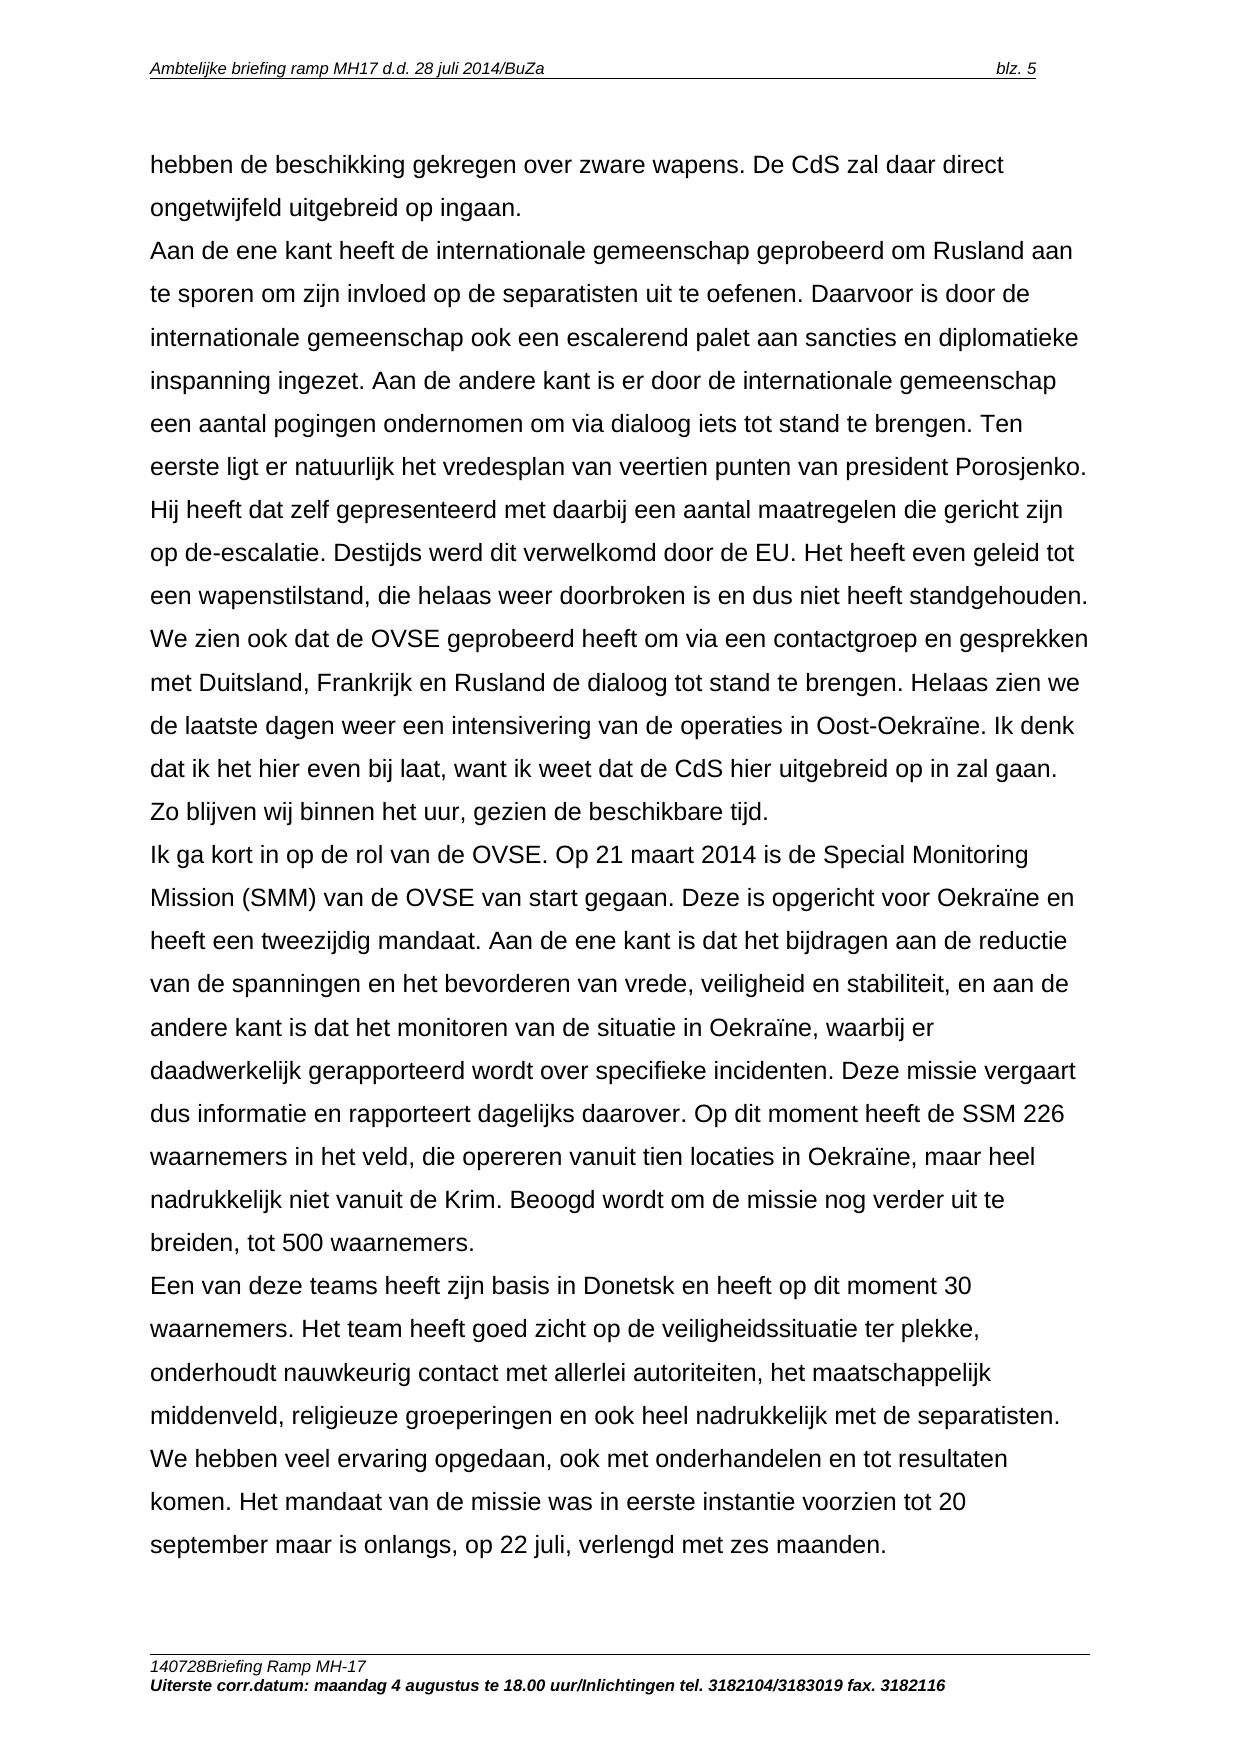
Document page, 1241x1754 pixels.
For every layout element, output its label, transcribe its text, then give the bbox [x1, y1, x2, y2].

text Aan de ene kant heeft de internationale gemeenschap geprobeerd om Rusland aan te sporen om zijn invloed op de separatisten uit te oefenen. Daarvoor is door de internationale gemeenschap ook een escalerend palet aan sancties en diplomatieke inspanning ingezet. Aan de andere kant is er door de internationale gemeenschap een aantal pogingen ondernomen om via dialoog iets tot stand te brengen. Ten eerste ligt er natuurlijk het vredesplan van veertien punten van president Porosjenko. Hij heeft dat zelf gepresenteerd met daarbij een aantal maatregelen die gericht zijn op de-escalatie. Destijds werd dit verwelkomd door de EU. Het heeft even geleid tot een wapenstilstand, die helaas weer doorbroken is en dus niet heeft standgehouden. We zien ook dat de OVSE geprobeerd heeft om via een contactgroep en gesprekken met Duitsland, Frankrijk en Rusland de dialoog tot stand te brengen. Helaas zien we de laatste dagen weer een intensivering van de operaties in Oost-Oekraïne. Ik denk dat ik het hier even bij laat, want ik weet dat de CdS hier uitgebreid op in zal gaan. Zo blijven wij binnen het uur, gezien de beschikbare tijd. [150, 236, 1090, 826]
text Ik ga kort in op de rol van de OVSE. Op 21 maart 2014 is de Special Monitoring Mission (SMM) van de OVSE van start gegaan. Deze is opgericht voor Oekraïne en heeft een tweezijdig mandaat. Aan de ene kant is dat het bijdragen aan de reductie van de spanningen en het bevorderen van vrede, veiligheid en stabiliteit, en aan de andere kant is dat het monitoren van de situatie in Oekraïne, waarbij er daadwerkelijk gerapporteerd wordt over specifieke incidenten. Deze missie vergaart dus informatie en rapporteert dagelijks daarover. Op dit moment heeft de SSM 226 waarnemers in het veld, die opereren vanuit tien locaties in Oekraïne, maar heel nadrukkelijk niet vanuit de Krim. Beoogd wordt om de missie nog verder uit te breiden, tot 500 waarnemers. [150, 840, 1090, 1257]
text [150, 150, 1090, 222]
text Een van deze teams heeft zijn basis in Donetsk en heeft op dit moment 30 waarnemers. Het team heeft goed zicht op de veiligheidssituatie ter plekke, onderhoudt nauwkeurig contact met allerlei autoriteiten, het maatschappelijk middenveld, religieuze groeperingen en ook heel nadrukkelijk met de separatisten. We hebben veel ervaring opgedaan, ook met onderhandelen en tot resultaten komen. Het mandaat van de missie was in eerste instantie voorzien tot 20 september maar is onlangs, op 22 juli, verlengd met zes maanden. [150, 1271, 1090, 1559]
